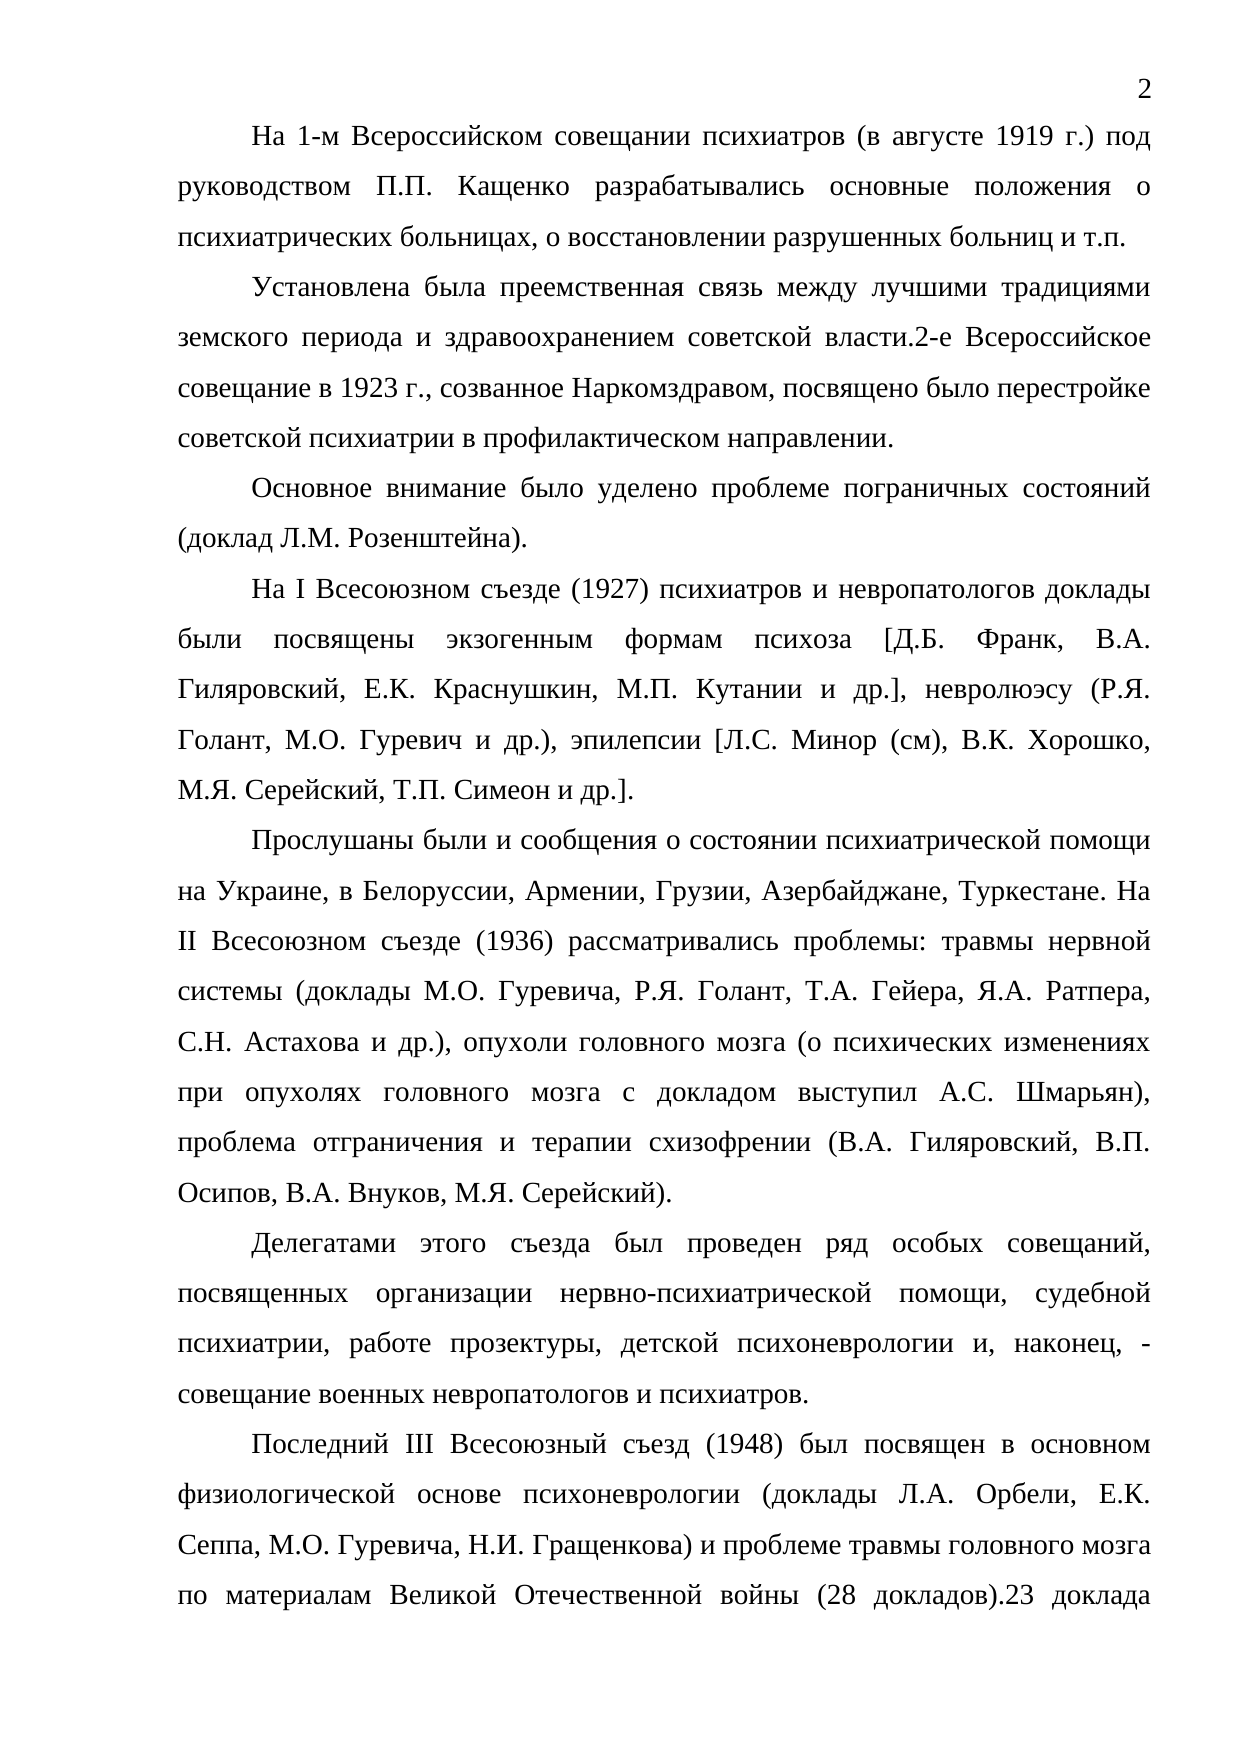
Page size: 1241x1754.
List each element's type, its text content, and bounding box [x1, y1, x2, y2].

text Прослушаны были и сообщения о состоянии психиатрической помощи на Украине, в Белоруссии, Армении, Грузии, Азербайджане, Туркестане. На II Всесоюзном съезде (1936) рассматривались проблемы: травмы нервной системы (доклады М.О. Гуревича, Р.Я. Голант, Т.А. Гейера, Я.А. Ратпера, С.Н. Астахова и др.), опухоли головного мозга (о психических изменениях при опухолях головного мозга с докладом выступил А.С. Шмарьян), проблема отграничения и терапии схизофрении (В.А. Гиляровский, В.П. Осипов, В.А. Внуков, М.Я. Серейский). [177, 822, 1152, 1208]
text На I Всесоюзном съезде (1927) психиатров и невропатологов доклады были посвящены экзогенным формам психоза [Д.Б. Франк, В.А. Гиляровский, Е.К. Краснушкин, М.П. Кутании и др.], невролюэсу (Р.Я. Голант, М.О. Гуревич и др.), эпилепсии [Л.С. Минор (см), В.К. Хорошко, М.Я. Серейский, Т.П. Симеон и др.]. [177, 571, 1152, 806]
text Установлена была преемственная связь между лучшими традициями земского периода и здравоохранением советской власти.2-е Всероссийское совещание в 1923 г., созванное Наркомздравом, посвящено было перестройке советской психиатрии в профилактическом направлении. [177, 269, 1152, 453]
text На 1-м Всероссийском совещании психиатров (в августе 1919 г.) под руководством П.П. Кащенко разрабатывались основные положения о психиатрических больницах, о восстановлении разрушенных больниц и т.п. [177, 118, 1152, 252]
text Основное внимание было уделено проблеме пограничных состояний (доклад Л.М. Розенштейна). [177, 470, 1152, 554]
text Делегатами этого съезда был проведен ряд особых совещаний, посвященных организации нервно-психиатрической помощи, судебной психиатрии, работе прозектуры, детской психоневрологии и, наконец, - совещание военных невропатологов и психиатров. [177, 1225, 1152, 1409]
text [177, 1426, 1152, 1611]
